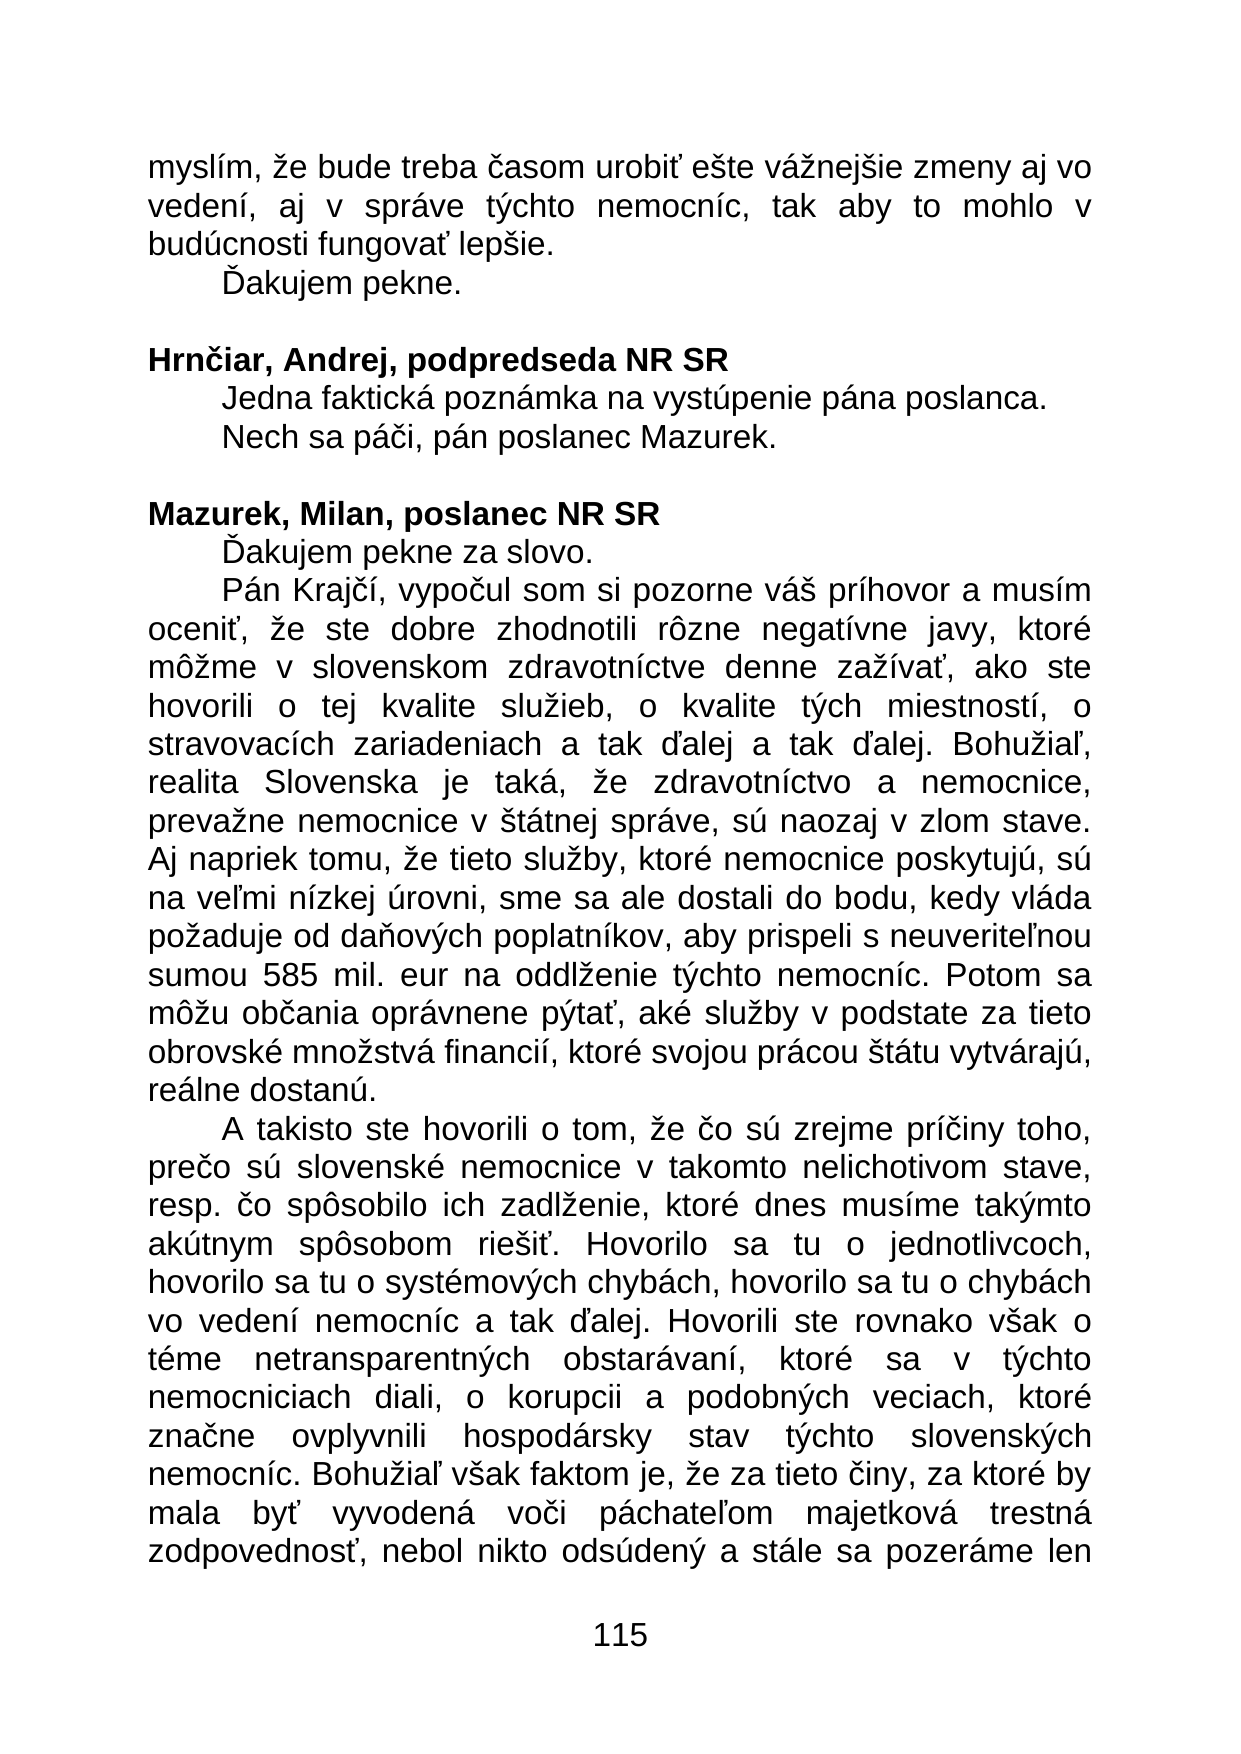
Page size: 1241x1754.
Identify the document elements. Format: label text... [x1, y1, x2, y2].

text Pán Krajčí, vypočul som si pozorne váš príhovor a musím oceniť, že ste dobre zhodnotili rôzne negatívne javy, ktoré môžme v slovenskom zdravotníctve denne zažívať, ako ste hovorili o tej kvalite služieb, o kvalite tých miestností, o stravovacích zariadeniach a tak ďalej a tak ďalej. Bohužiaľ, realita Slovenska je taká, že zdravotníctvo a nemocnice, prevažne nemocnice v štátnej správe, sú naozaj v zlom stave. Aj napriek tomu, že tieto služby, ktoré nemocnice poskytujú, sú na veľmi nízkej úrovni, sme sa ale dostali do bodu, kedy vláda požaduje od daňových poplatníkov, aby prispeli s neuveriteľnou sumou 585 mil. eur na oddlženie týchto nemocníc. Potom sa môžu občania oprávnene pýtať, aké služby v podstate za tieto obrovské množstvá financií, ktoré svojou prácou štátu vytvárajú, reálne dostanú. [148, 570, 1093, 1108]
text Ďakujem pekne za slovo. [148, 532, 1093, 570]
text Ďakujem pekne. [148, 263, 1093, 301]
text Jedna faktická poznámka na vystúpenie pána poslanca. [148, 378, 1093, 417]
text Nech sa páči, pán poslanec Mazurek. [148, 417, 1093, 455]
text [148, 1108, 1093, 1570]
text Mazurek, Milan, poslanec NR SR [148, 493, 1093, 532]
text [148, 148, 1093, 263]
text Hrnčiar, Andrej, podpredseda NR SR [148, 340, 1093, 378]
